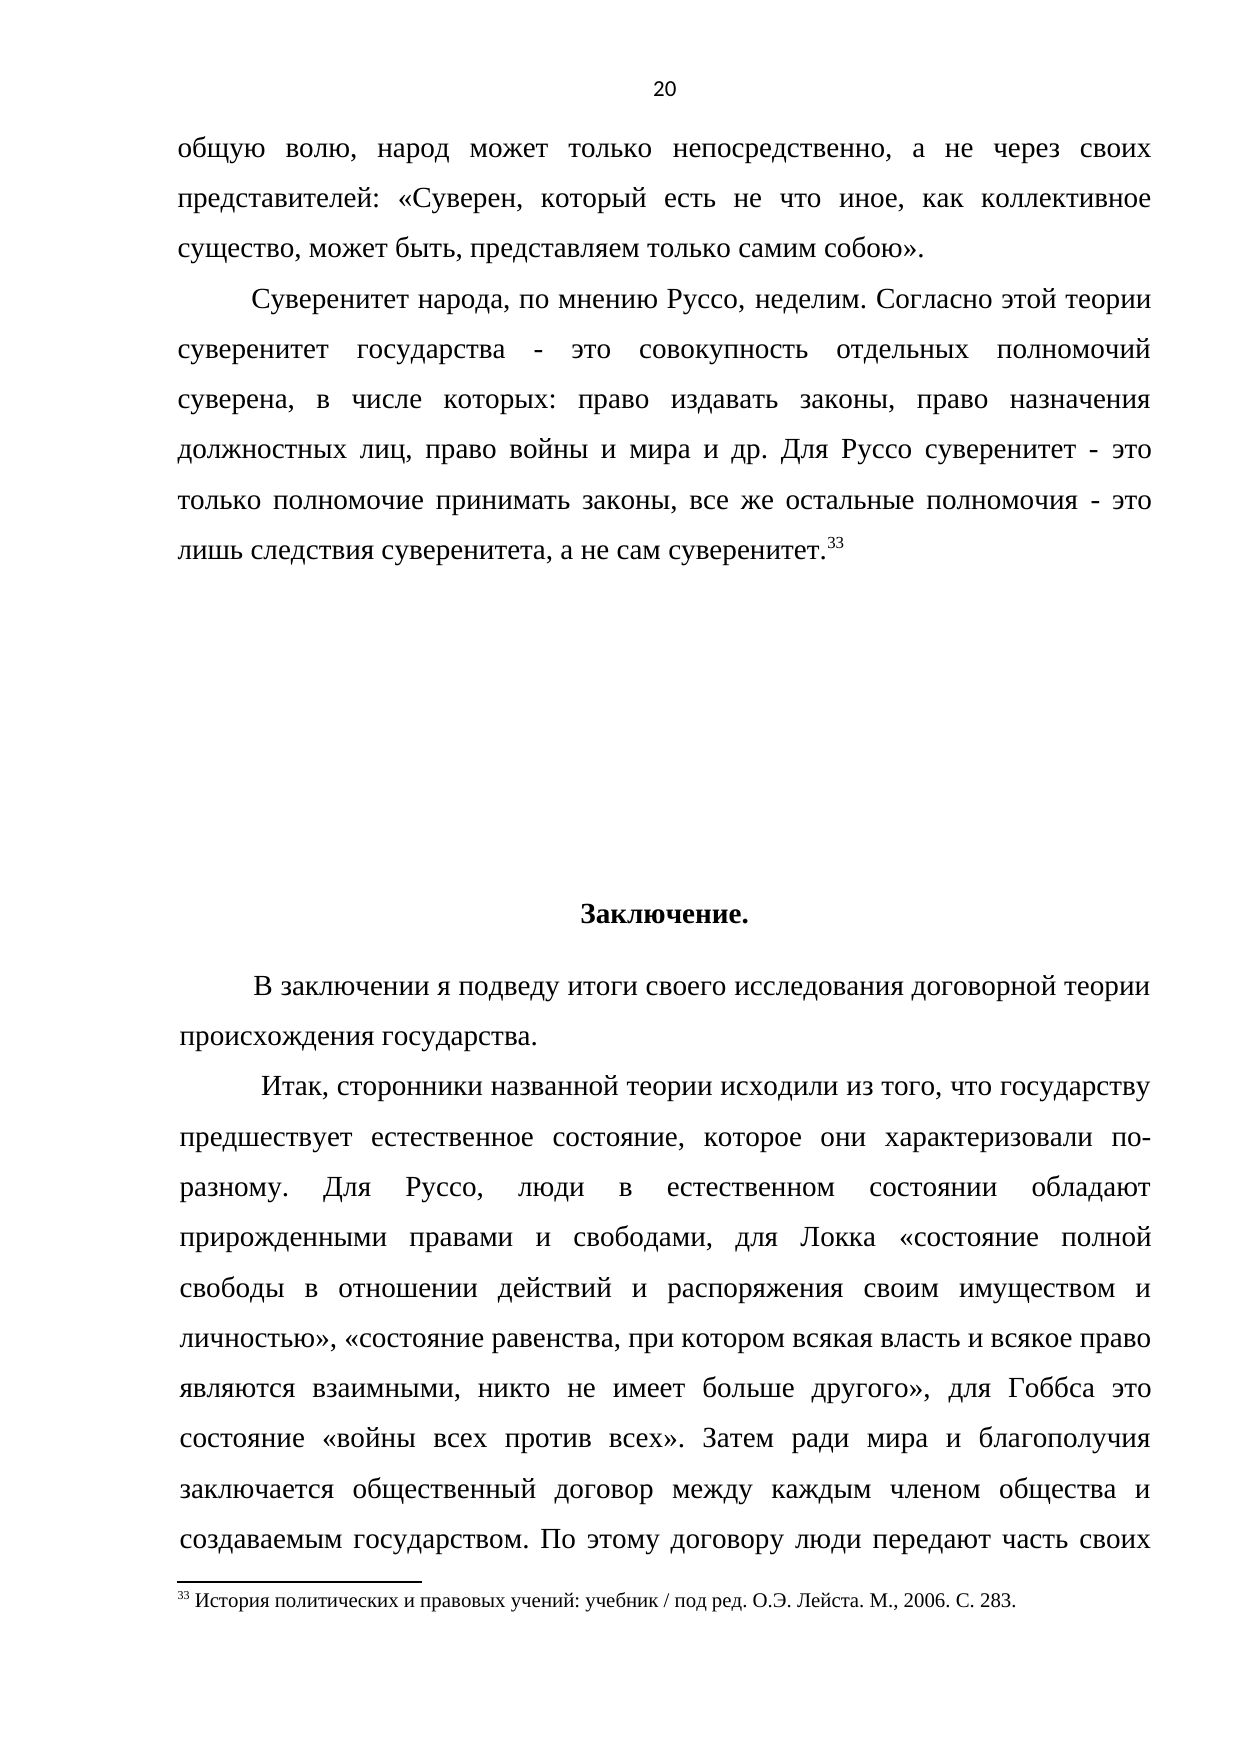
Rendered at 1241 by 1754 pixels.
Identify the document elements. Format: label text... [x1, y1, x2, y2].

text Заключение. [177, 897, 1152, 930]
text Суверенитет народа, по мнению Руссо, неделим. Согласно этой теории суверенитет государства - это совокупность отдельных полномочий суверена, в числе которых: право издавать законы, право назначения должностных лиц, право войны и мира и др. Для Руссо суверенитет - это только полномочие принимать законы, все же остальные полномочия - это лишь следствия суверенитета, а не сам суверенитет. [177, 281, 1152, 566]
text В заключении я подведу итоги своего исследования договорной теории происхождения государства. [179, 968, 1152, 1052]
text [177, 130, 1152, 264]
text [179, 1068, 1152, 1555]
